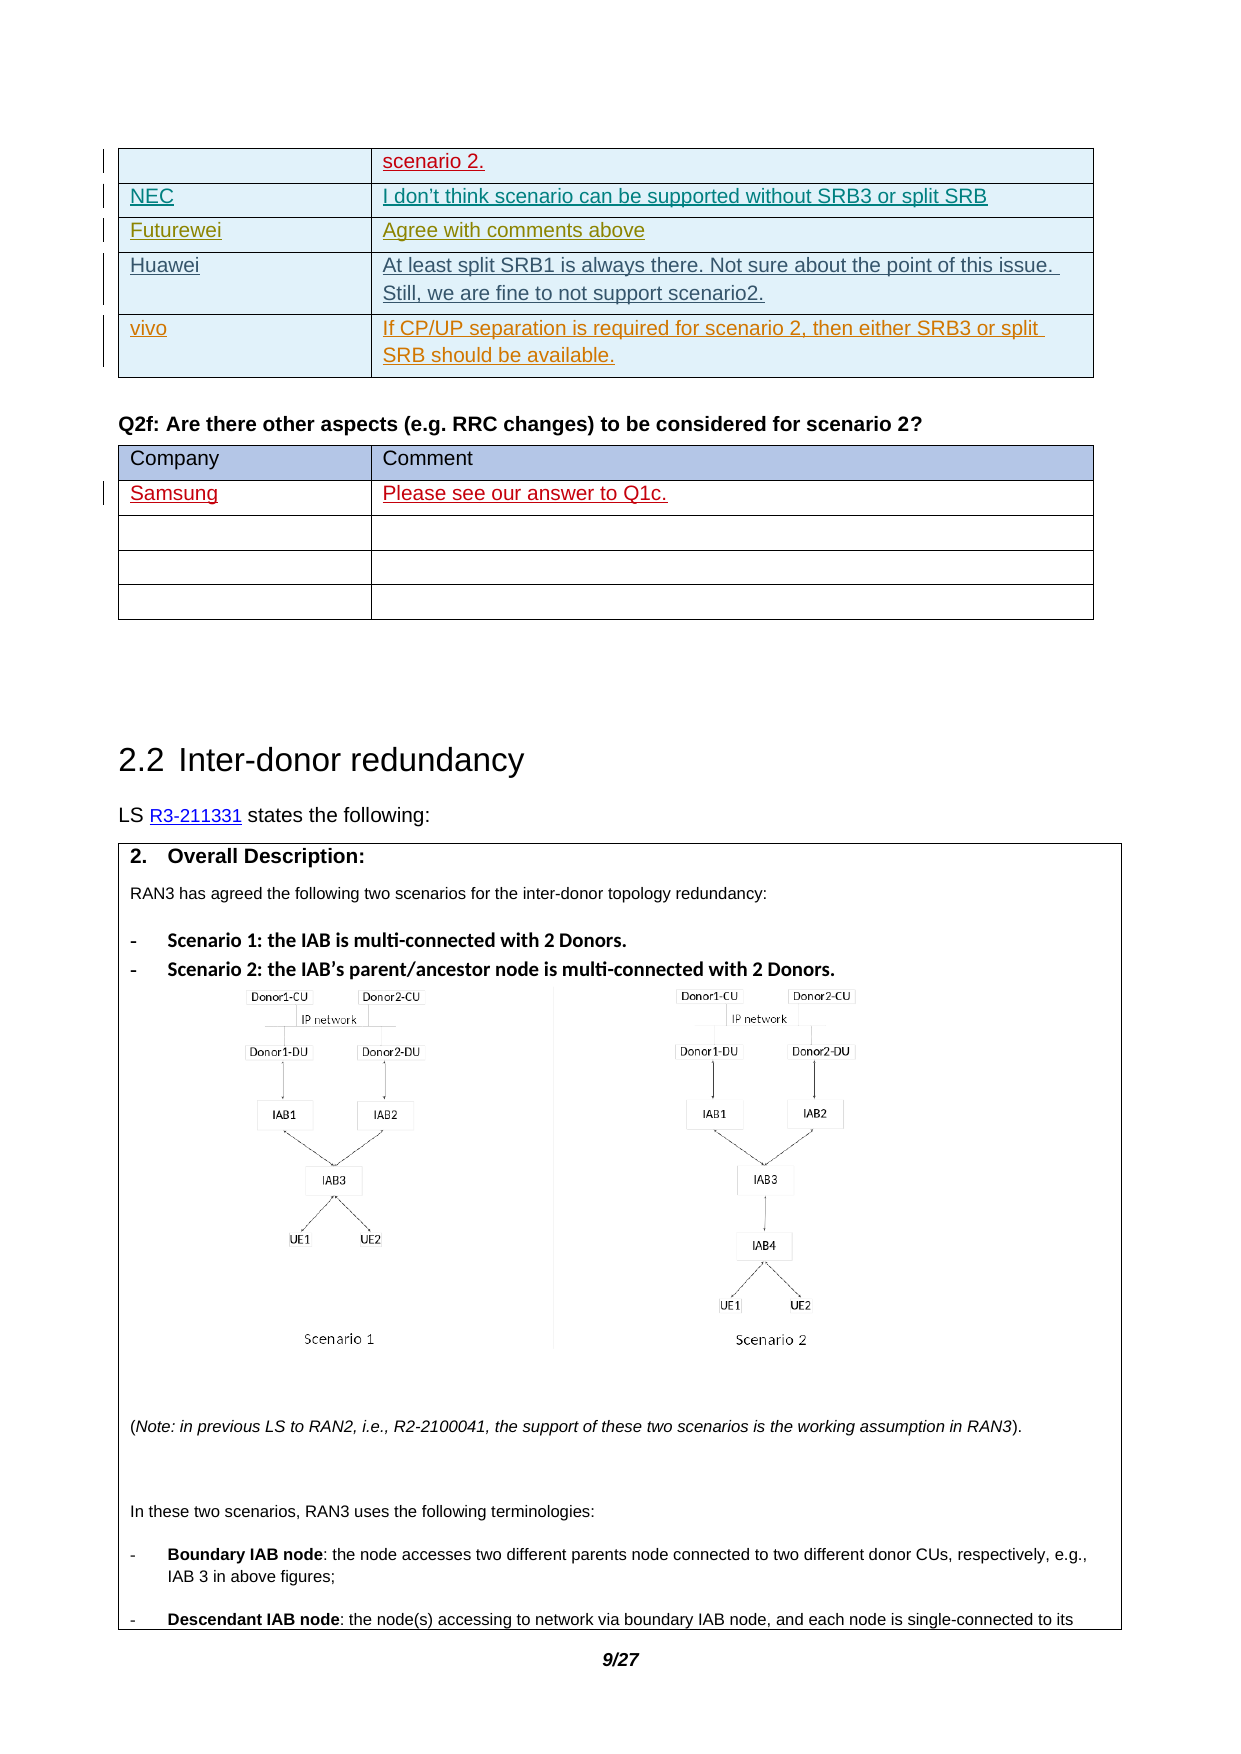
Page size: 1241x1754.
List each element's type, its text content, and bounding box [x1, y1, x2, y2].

text LS R3-211331 states the following: [118, 803, 1122, 827]
subtitle 2.2 Inter-donor redundancy [118, 740, 1122, 779]
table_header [119, 844, 1121, 1629]
table_cell [372, 516, 1093, 549]
table_cell [372, 481, 1093, 515]
table_cell [119, 585, 371, 619]
table_cell [119, 481, 371, 515]
table_cell [119, 516, 371, 549]
table_cell [119, 551, 371, 584]
table_header Company [119, 446, 371, 480]
text Q2f: Are there other aspects (e.g. RRC changes) to be considered for scenario 2? [118, 411, 1122, 435]
table_header Comment [372, 446, 1093, 480]
table_cell [372, 551, 1093, 584]
table_cell [372, 585, 1093, 619]
